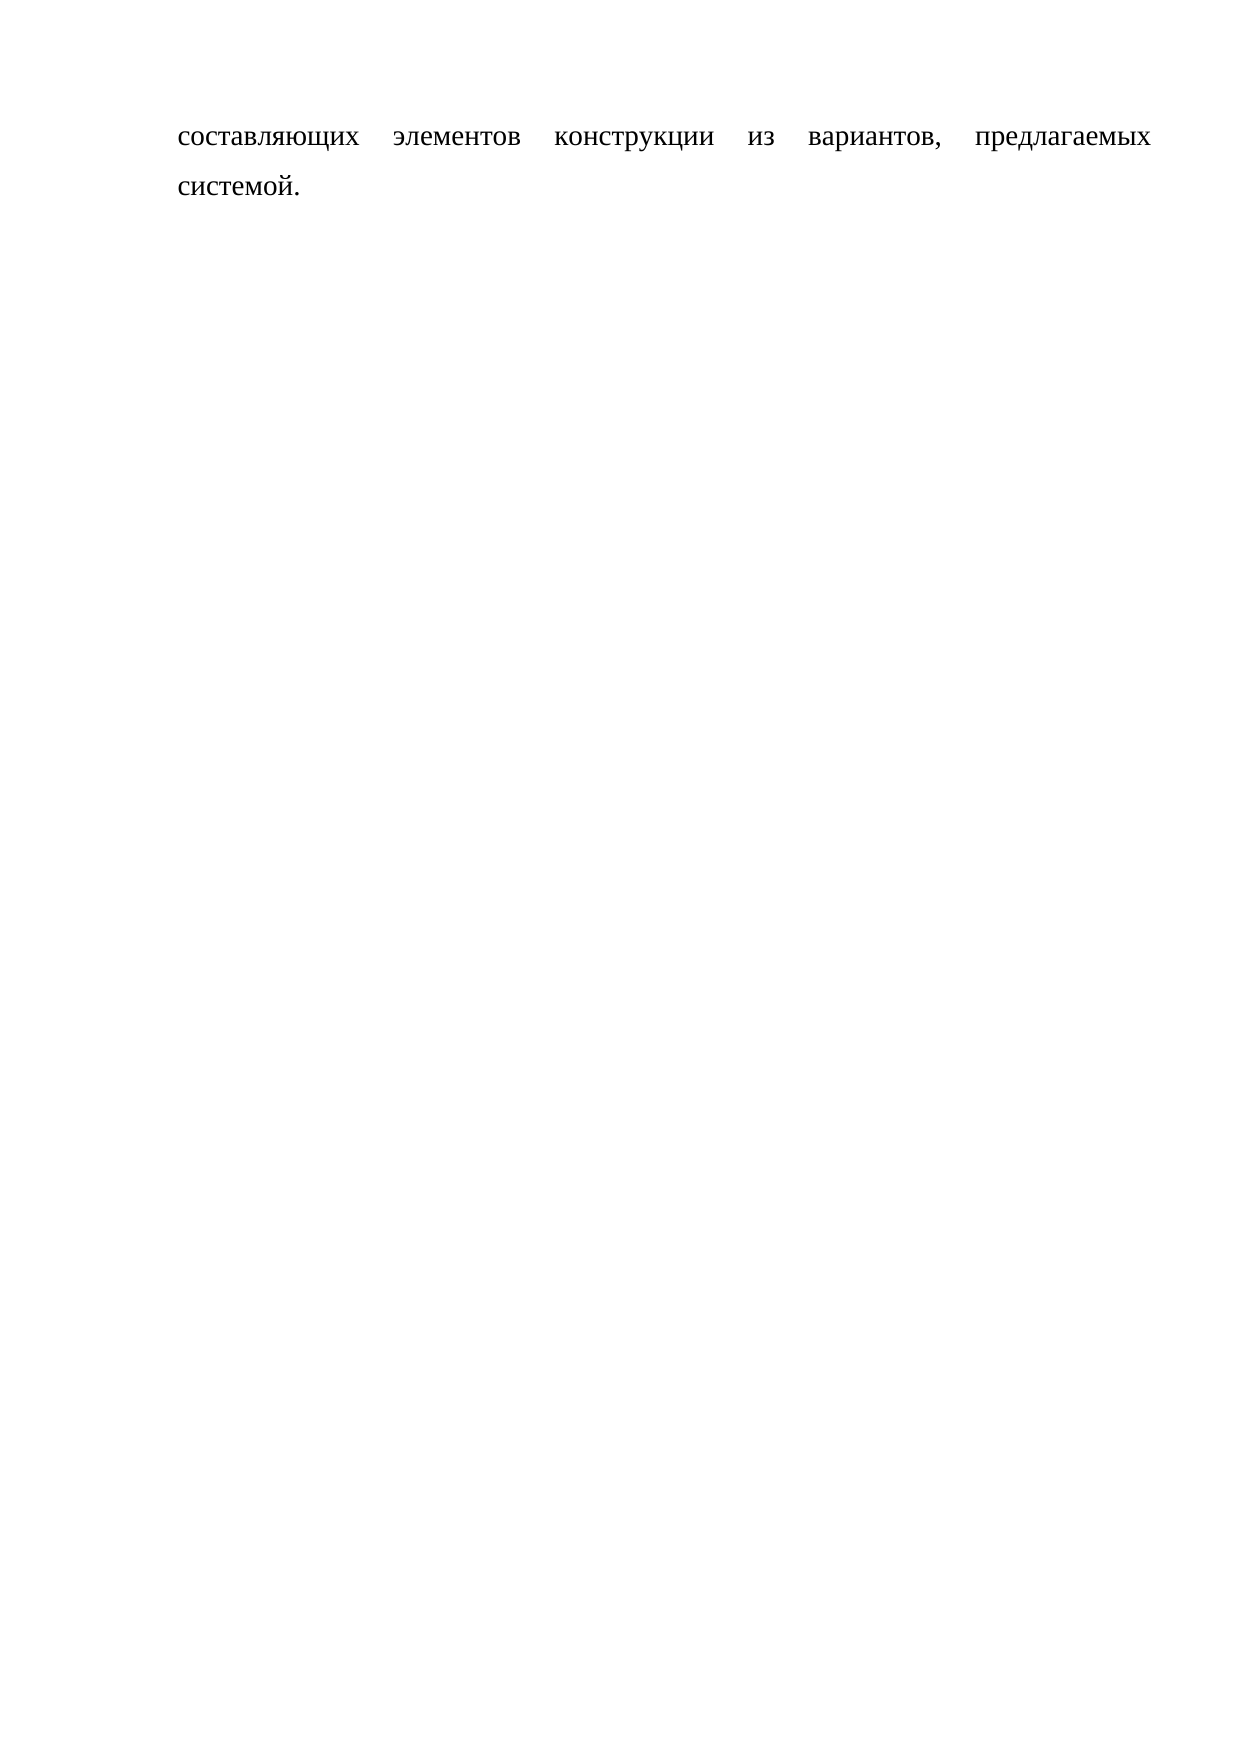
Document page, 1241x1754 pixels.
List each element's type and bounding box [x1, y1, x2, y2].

title [177, 118, 1152, 202]
